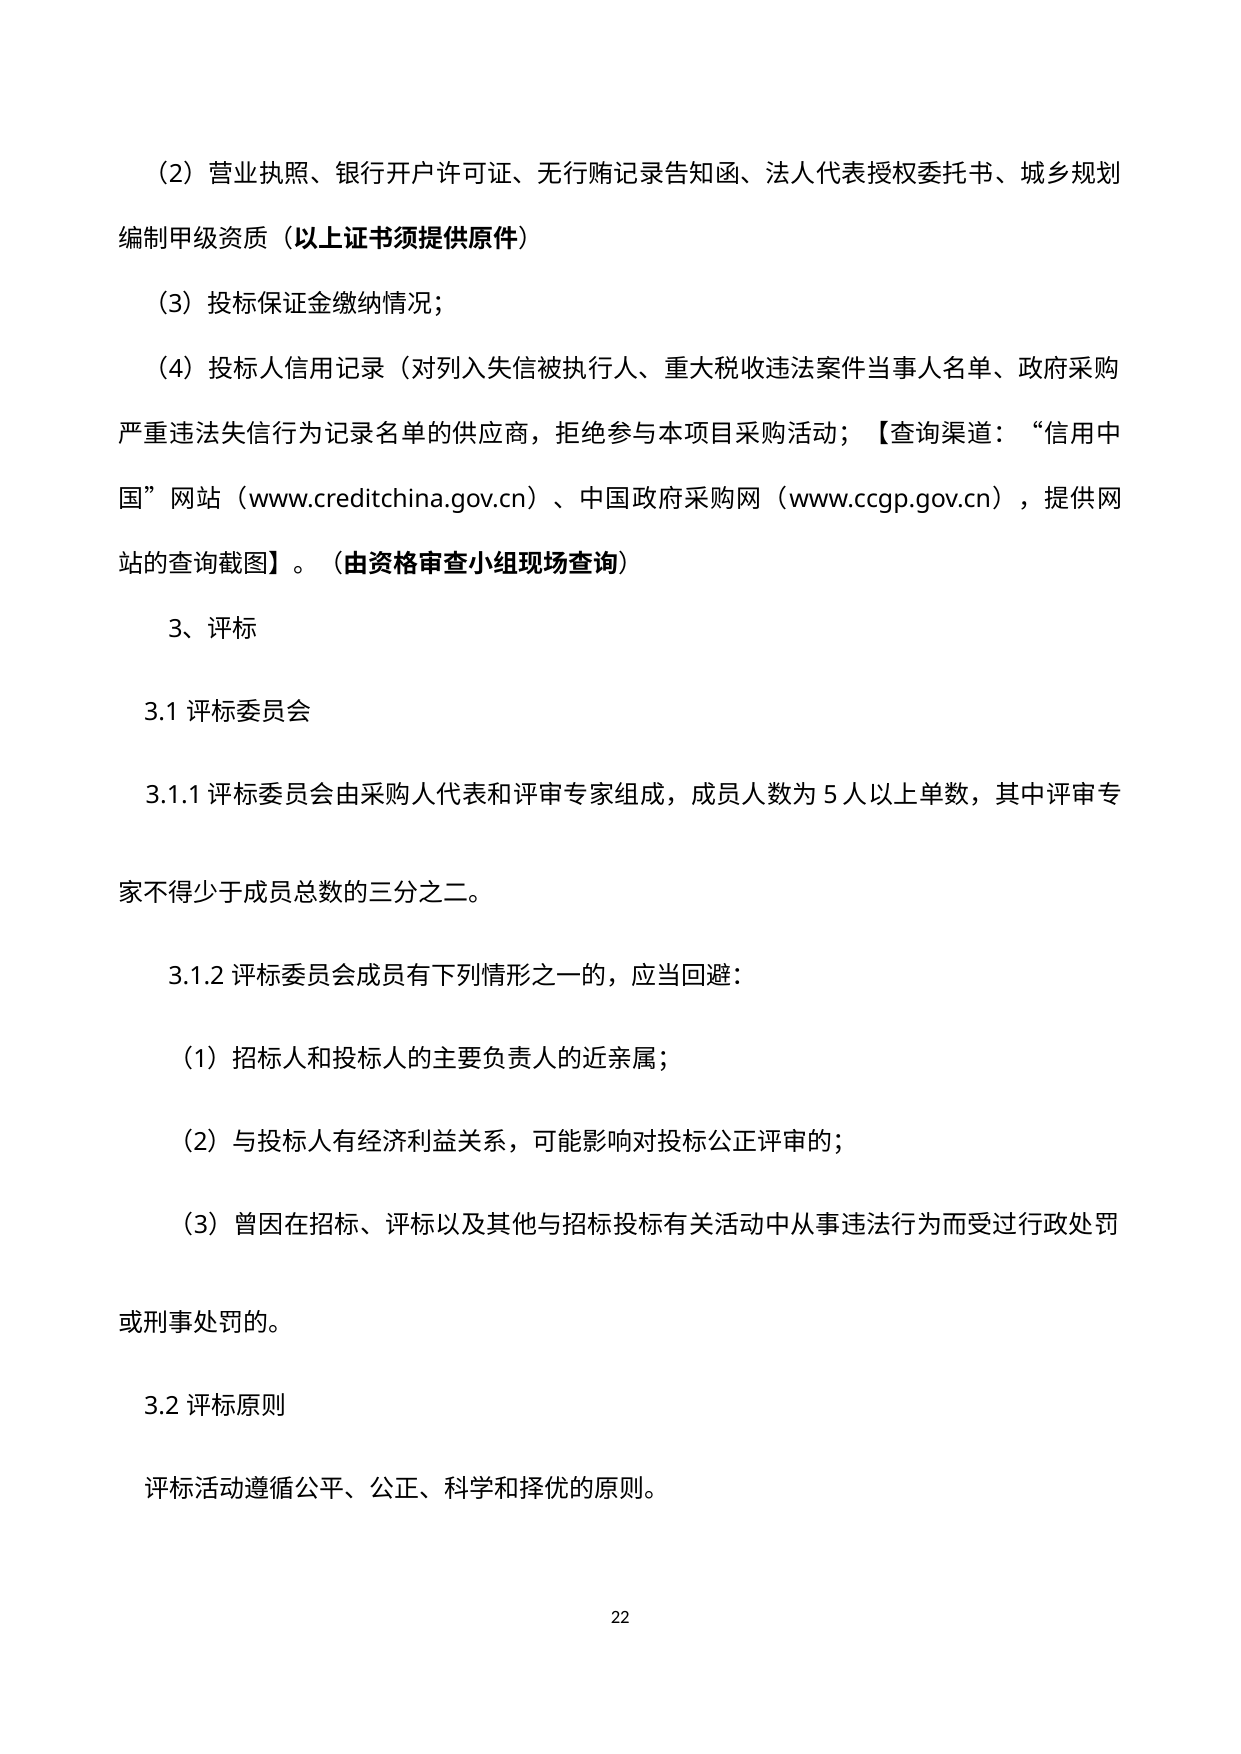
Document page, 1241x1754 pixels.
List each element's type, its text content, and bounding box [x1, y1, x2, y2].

text （1）招标人和投标人的主要负责人的近亲属； [118, 1024, 1122, 1089]
text （2）营业执照、银行开户许可证、无行贿记录告知函、法人代表授权委托书、城乡规划编制甲级资质（以上证书须提供原件） [118, 139, 1122, 269]
text 3、评标 [118, 594, 1122, 659]
text 评标活动遵循公平、公正、科学和择优的原则。 [118, 1454, 1122, 1519]
text 3.1.2 评标委员会成员有下列情形之一的，应当回避： [118, 941, 1122, 1006]
text （4）投标人信用记录（对列入失信被执行人、重大税收违法案件当事人名单、政府采购严重违法失信行为记录名单的供应商，拒绝参与本项目采购活动；【查询渠道：“信用中国”网站（www.creditchina.gov.cn）、中国政府采购网（www.ccgp.gov.cn），提供网站的查询截图】。（由资格审查小组现场查询） [118, 334, 1122, 594]
text （3）投标保证金缴纳情况； [118, 269, 1122, 334]
text 3.1.1评标委员会由采购人代表和评审专家组成，成员人数为5人以上单数，其中评审专家不得少于成员总数的三分之二。 [118, 760, 1122, 923]
text 3.1 评标委员会 [118, 677, 1122, 742]
text （2）与投标人有经济利益关系，可能影响对投标公正评审的； [118, 1107, 1122, 1172]
text （3）曾因在招标、评标以及其他与招标投标有关活动中从事违法行为而受过行政处罚或刑事处罚的。 [118, 1190, 1122, 1353]
text 3.2 评标原则 [118, 1371, 1122, 1436]
